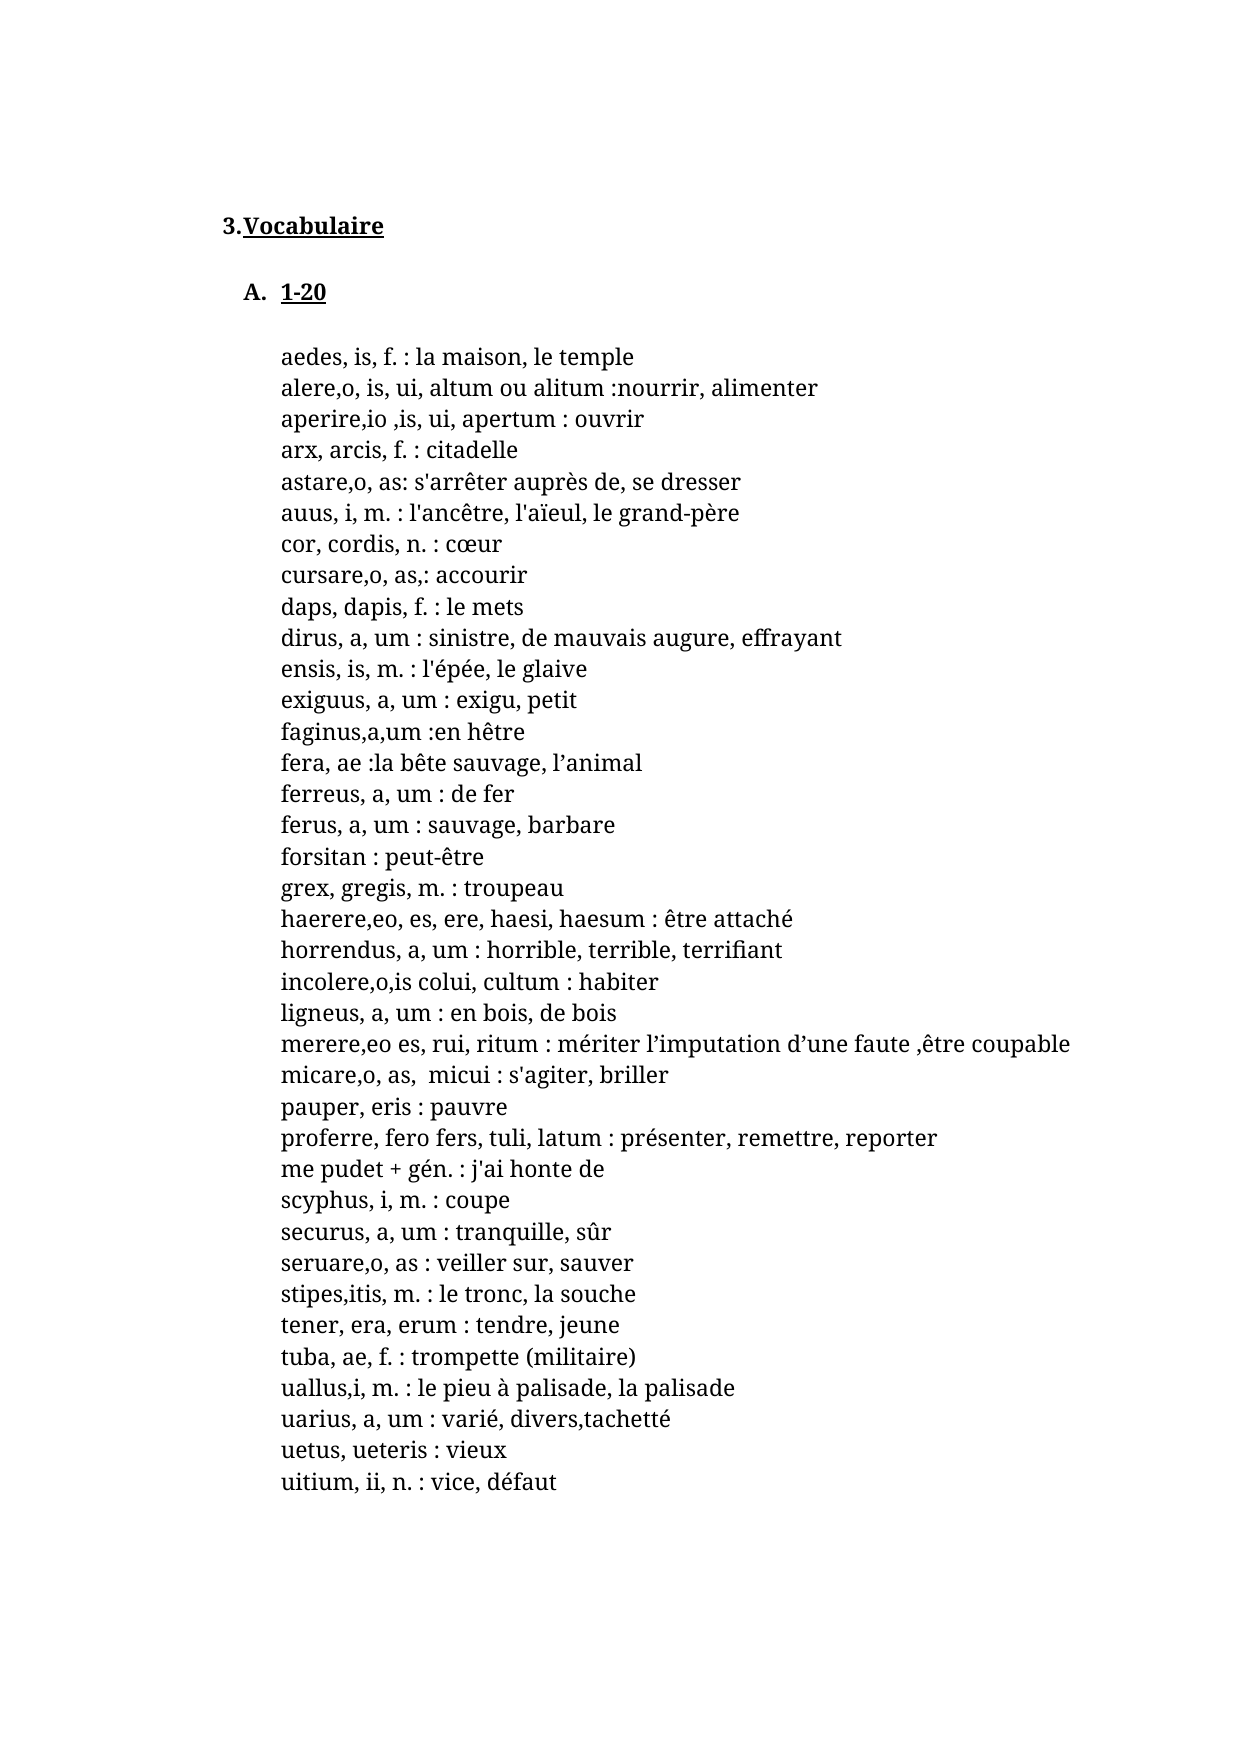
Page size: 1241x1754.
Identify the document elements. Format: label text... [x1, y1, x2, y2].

text micare,o, as, micui : s'agiter, briller [281, 1059, 1093, 1091]
text seruare,o, as : veiller sur, sauver [281, 1247, 1093, 1278]
text cursare,o, as,: accourir [281, 559, 1093, 591]
text exiguus, a, um : exigu, petit [281, 684, 1093, 716]
text pauper, eris : pauvre [281, 1091, 1093, 1122]
text uarius, a, um : varié, divers,tachetté [281, 1403, 1093, 1434]
list 1-20 [243, 275, 1093, 307]
text forsitan : peut-être [281, 841, 1093, 872]
text securus, a, um : tranquille, sûr [281, 1216, 1093, 1247]
text daps, dapis, f. : le mets [281, 591, 1093, 622]
text fera, ae :la bête sauvage, l’animal [281, 747, 1093, 778]
text aedes, is, f. : la maison, le temple [281, 341, 1093, 372]
text grex, gregis, m. : troupeau [281, 872, 1093, 903]
text alere,o, is, ui, altum ou alitum :nourrir, alimenter [281, 372, 1093, 403]
text ensis, is, m. : l'épée, le glaive [281, 653, 1093, 684]
text tener, era, erum : tendre, jeune [281, 1309, 1093, 1341]
text proferre, fero fers, tuli, latum : présenter, remettre, reporter [281, 1122, 1093, 1153]
text merere,eo es, rui, ritum : mériter l’imputation d’une faute ,être coupable [281, 1028, 1093, 1059]
text astare,o, as: s'arrêter auprès de, se dresser [281, 466, 1093, 497]
text auus, i, m. : l'ancêtre, l'aïeul, le grand-père [281, 497, 1093, 528]
text uallus,i, m. : le pieu à palisade, la palisade [281, 1372, 1093, 1403]
text stipes,itis, m. : le tronc, la souche [281, 1278, 1093, 1309]
text ligneus, a, um : en bois, de bois [281, 997, 1093, 1028]
text incolere,o,is colui, cultum : habiter [281, 966, 1093, 997]
text me pudet + gén. : j'ai honte de [281, 1153, 1093, 1184]
text dirus, a, um : sinistre, de mauvais augure, effrayant [281, 622, 1093, 653]
text scyphus, i, m. : coupe [281, 1184, 1093, 1216]
text haerere,eo, es, ere, haesi, haesum : être attaché [281, 903, 1093, 934]
text uitium, ii, n. : vice, défaut [281, 1466, 1093, 1497]
text tuba, ae, f. : trompette (militaire) [281, 1341, 1093, 1372]
text uetus, ueteris : vieux [281, 1434, 1093, 1466]
text ferreus, a, um : de fer [281, 778, 1093, 809]
text faginus,a,um :en hêtre [281, 716, 1093, 747]
text arx, arcis, f. : citadelle [281, 434, 1093, 466]
list Vocabulaire [223, 210, 1093, 241]
text horrendus, a, um : horrible, terrible, terrifiant [281, 934, 1093, 966]
text aperire,io ,is, ui, apertum : ouvrir [281, 403, 1093, 434]
text ferus, a, um : sauvage, barbare [281, 809, 1093, 841]
text cor, cordis, n. : cœur [281, 528, 1093, 559]
